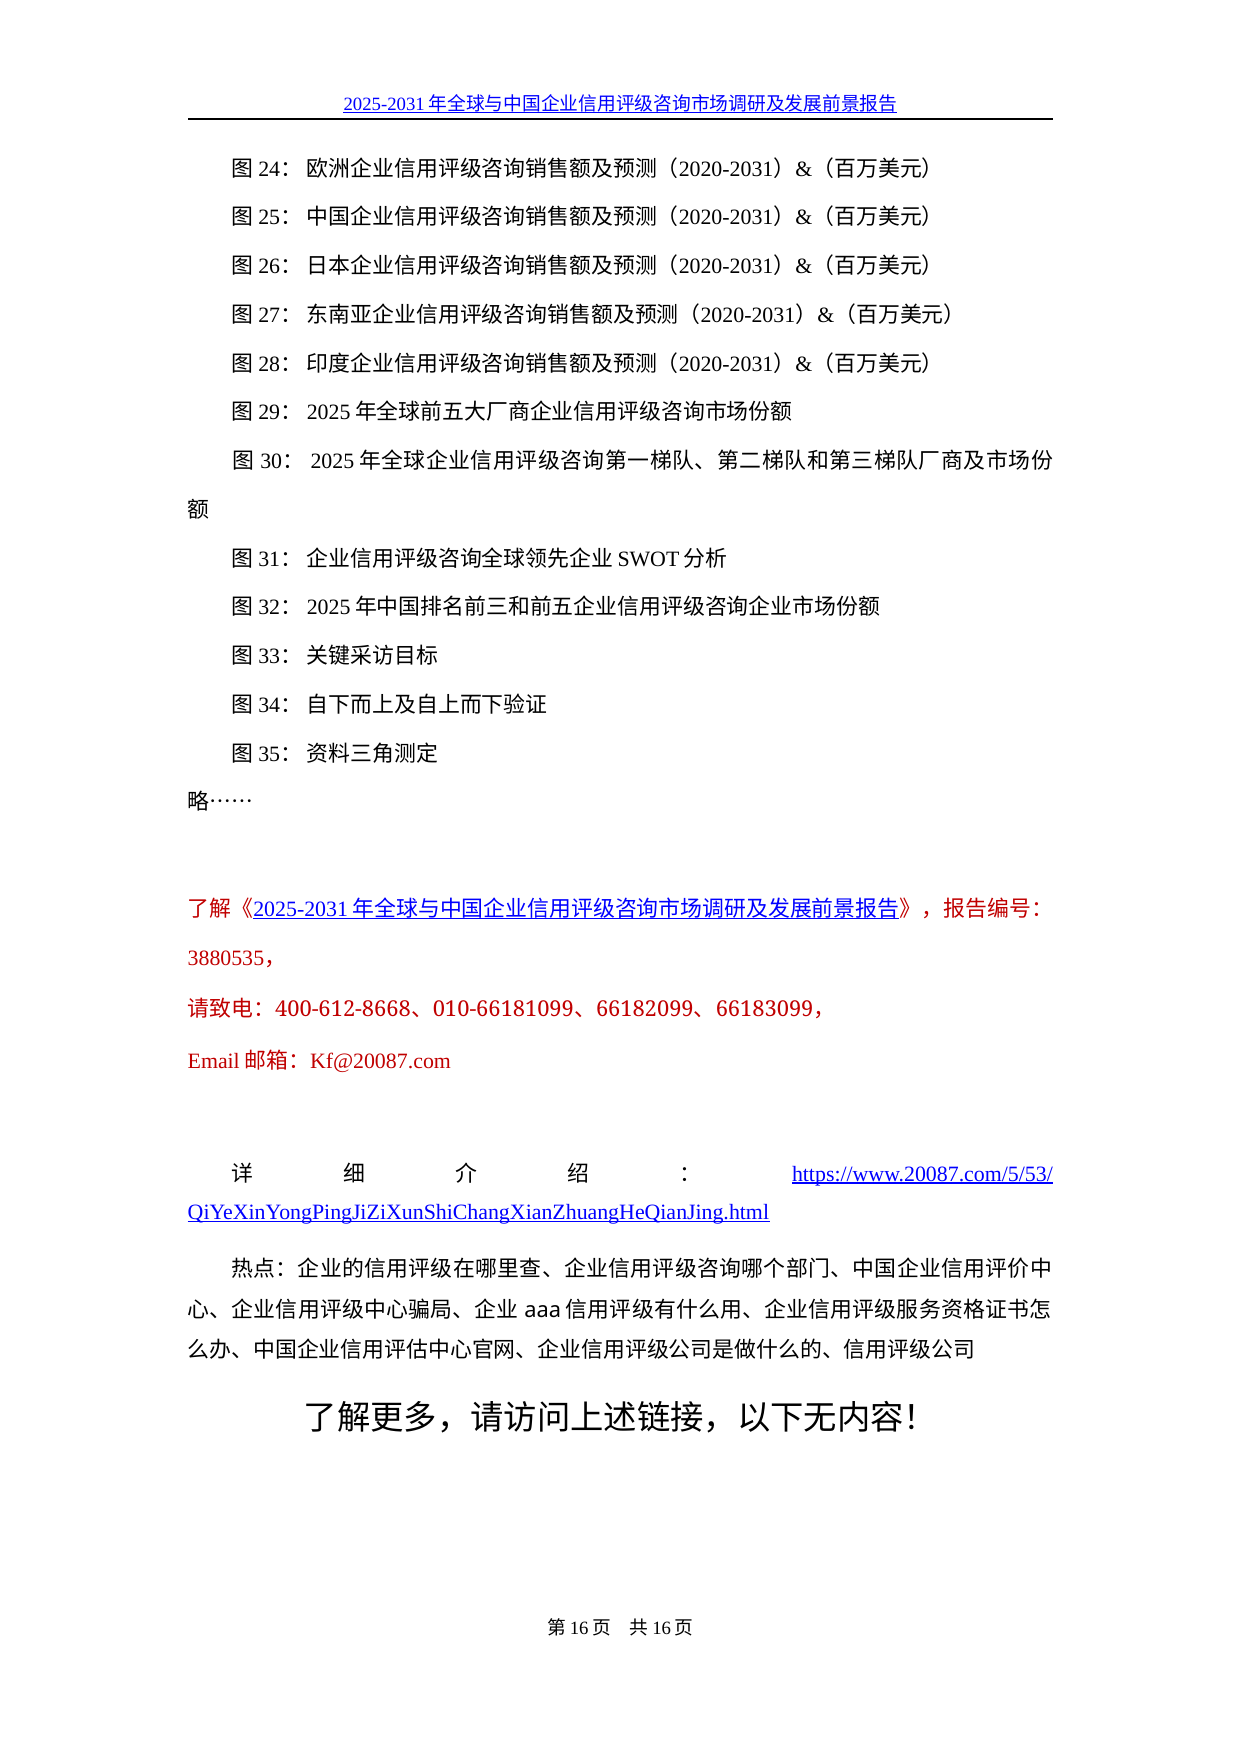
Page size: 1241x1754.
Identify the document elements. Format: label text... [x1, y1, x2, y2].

text 请致电：400-612-8668、010-66181099、66182099、66183099， [187, 991, 1053, 1023]
title 了解更多，请访问上述链接，以下无内容！ [187, 1382, 1053, 1447]
text 了解《2025-2031年全球与中国企业信用评级咨询市场调研及发展前景报告》，报告编号：3880535， [187, 890, 1053, 972]
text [187, 150, 1053, 816]
text Email邮箱：Kf@20087.com [187, 1042, 1053, 1075]
text 详细介绍：https://www.20087.com/5/53/QiYeXinYongPingJiZiXunShiChangXianZhuangHeQianJing.html [187, 1155, 1053, 1228]
text 热点：企业的信用评级在哪里查、企业信用评级咨询哪个部门、中国企业信用评价中心、企业信用评级中心骗局、企业aaa信用评级有什么用、企业信用评级服务资格证书怎么办、中国企业信用评估中心官网、企业信用评级公司是做什么的、信用评级公司 [187, 1251, 1053, 1364]
